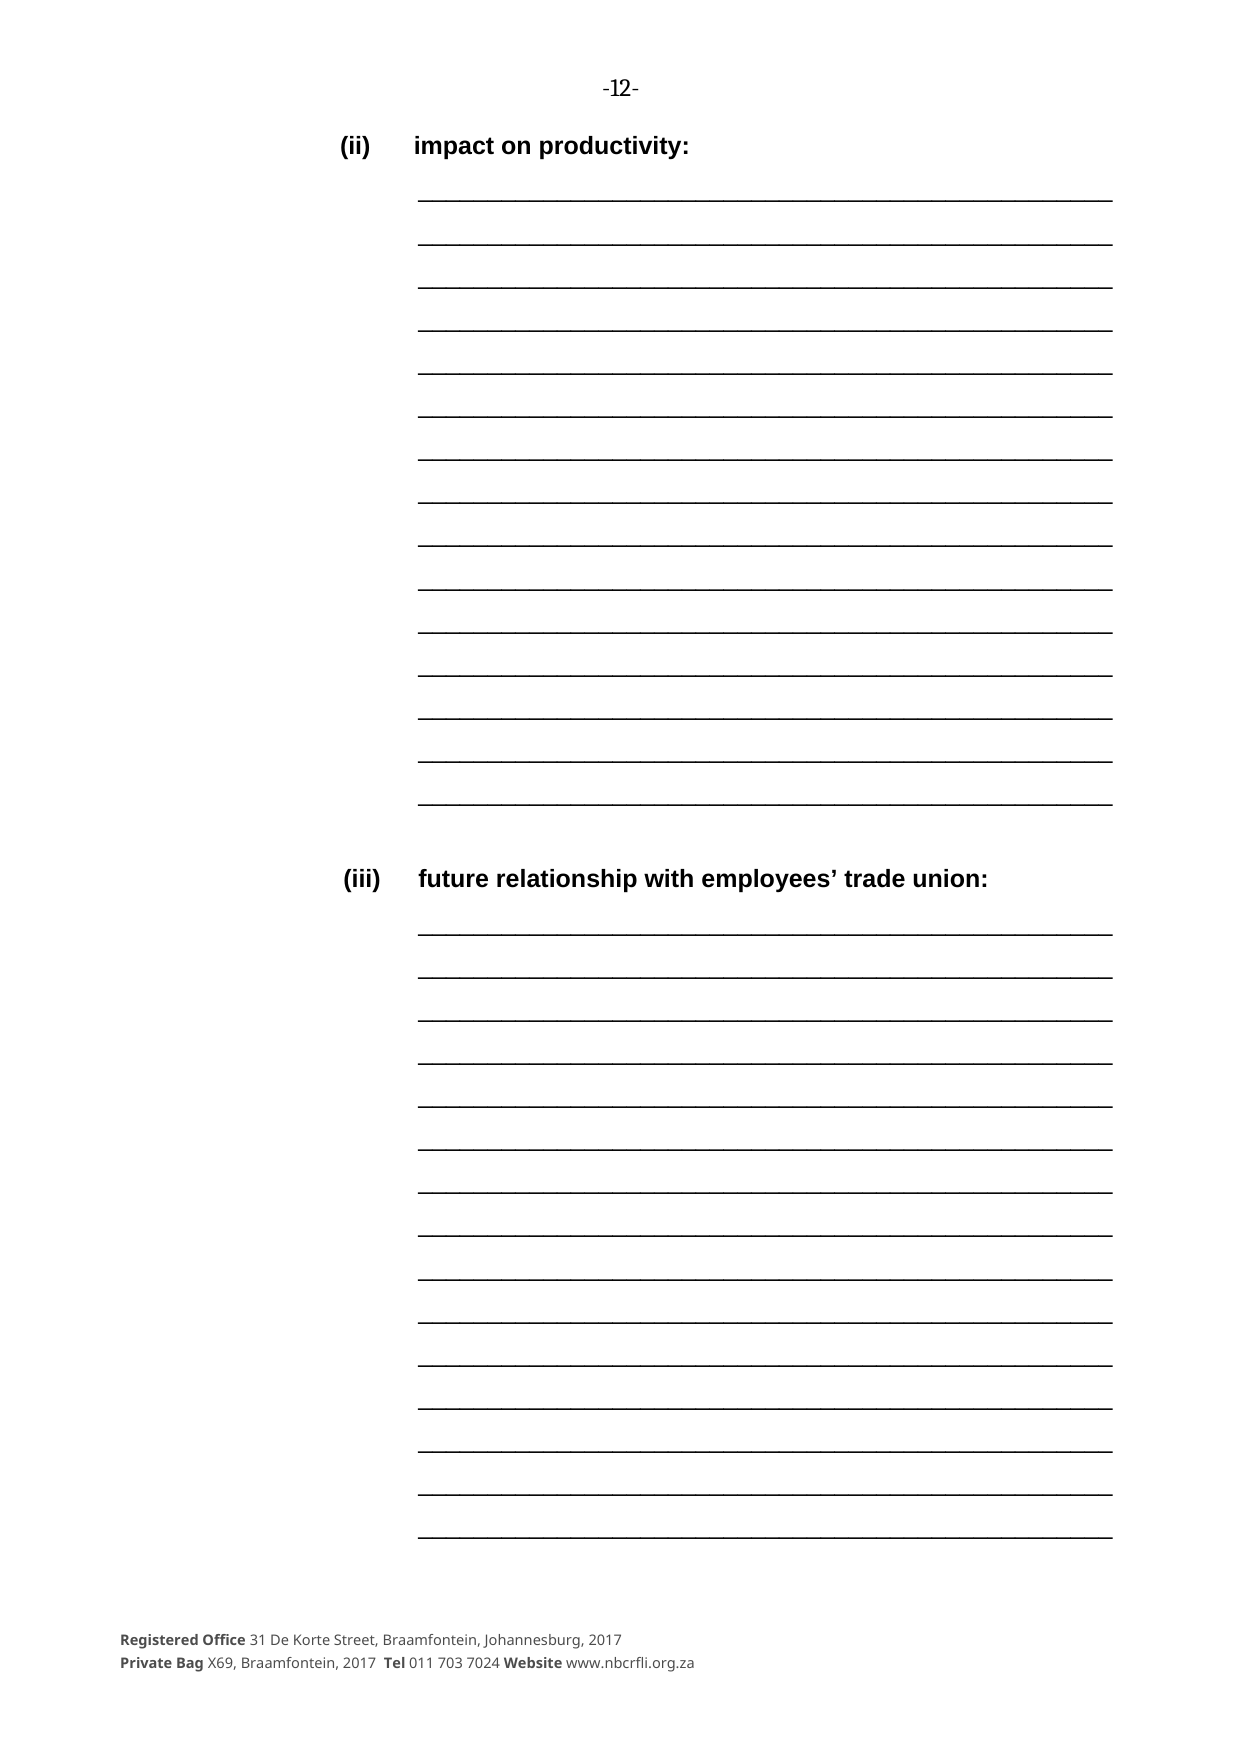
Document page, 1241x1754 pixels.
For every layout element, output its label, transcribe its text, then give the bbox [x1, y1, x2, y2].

text ____________________________________________________________________________________________________ [418, 1468, 1123, 1540]
text (ii) impact on productivity: [340, 131, 1123, 160]
text ____________________________________________________________________________________________________ [418, 735, 1123, 807]
text (iii) future relationship with employees’ trade union: [268, 864, 1123, 893]
